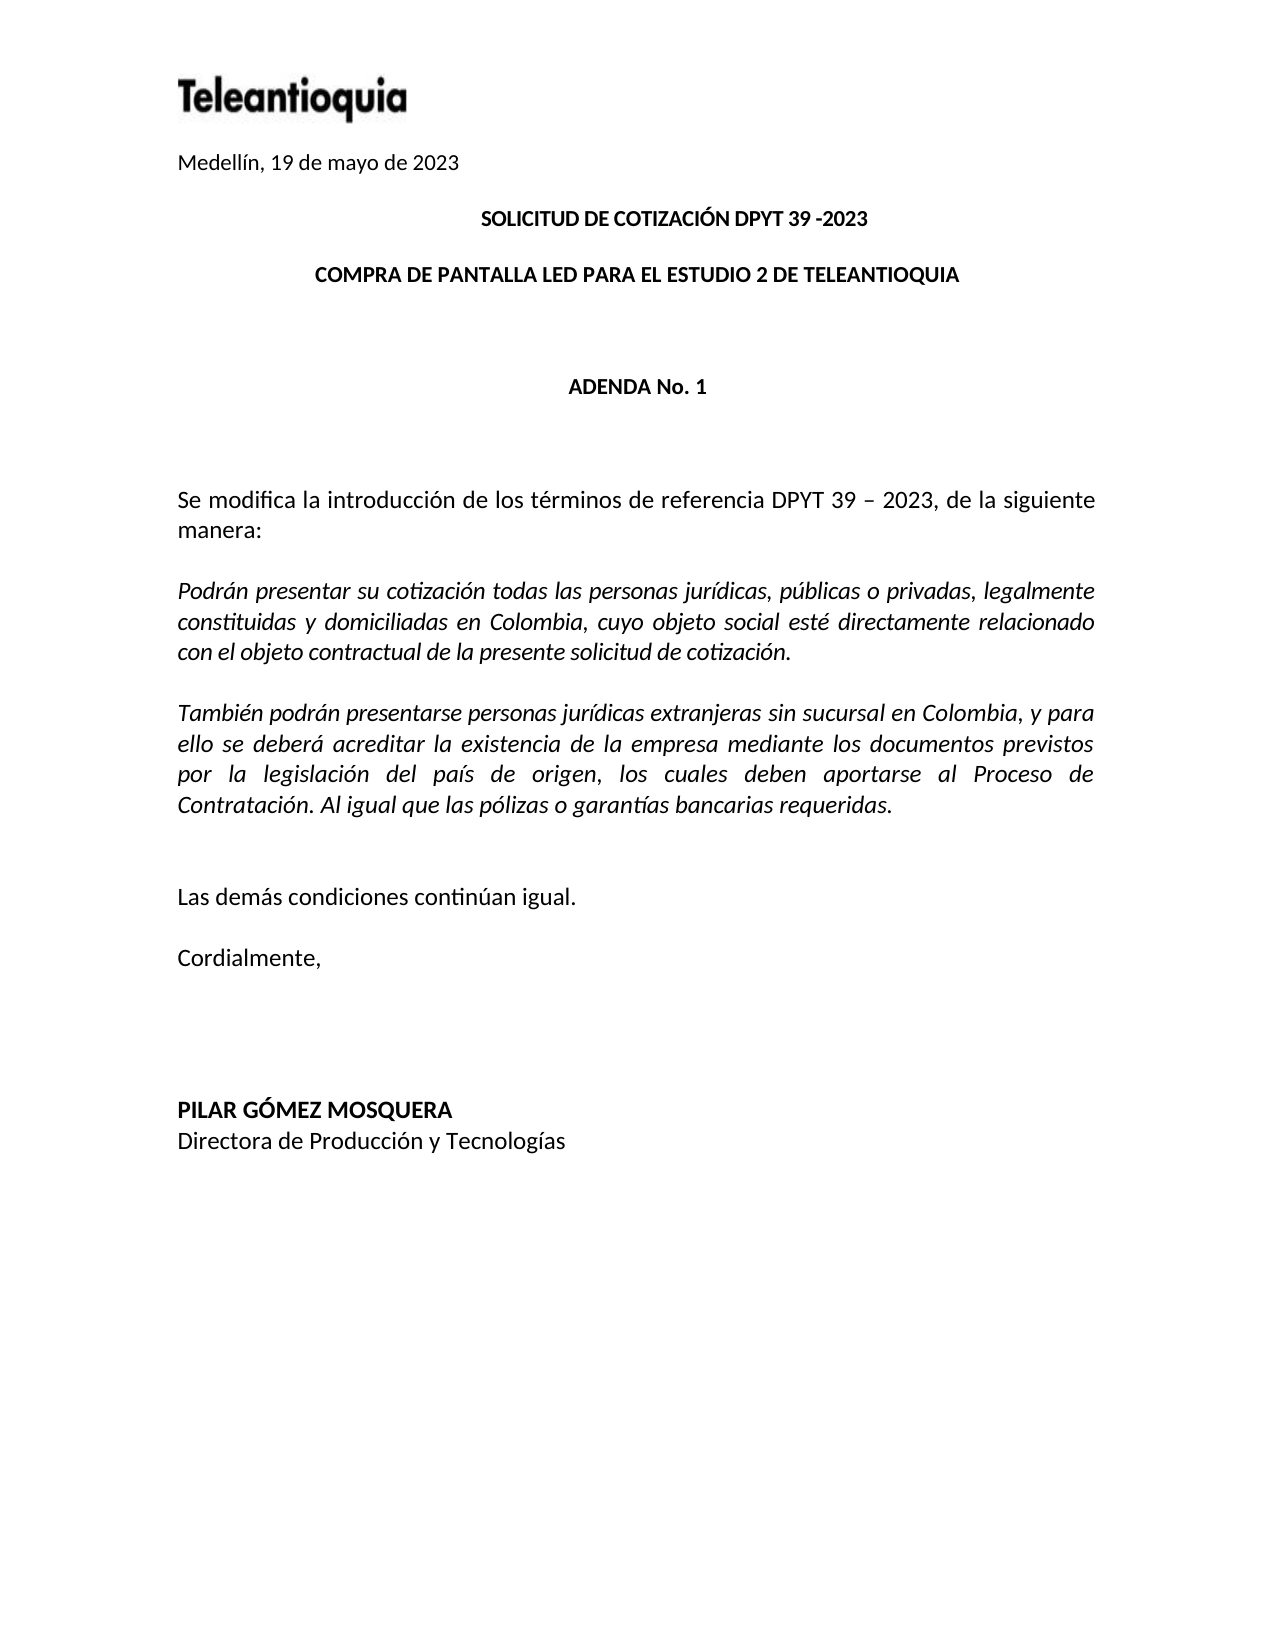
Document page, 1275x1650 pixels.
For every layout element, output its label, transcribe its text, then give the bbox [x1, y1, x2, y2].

text Cordialmente, [177, 942, 1098, 972]
picture [177, 73, 407, 125]
text Directora de Producción y Tecnologías [177, 1125, 1098, 1155]
text SOLICITUD DE COTIZACIÓN DPYT 39 -2023 [177, 204, 1098, 232]
text PILAR GÓMEZ MOSQUERA [177, 1094, 1098, 1125]
text Se modifica la introducción de los términos de referencia DPYT 39 – 2023, de la siguiente manera: [177, 484, 1098, 545]
text También podrán presentarse personas jurídicas extranjeras sin sucursal en Colombia, y para ello se deberá acreditar la existencia de la empresa mediante los documentos previstos por la legislación del país de origen, los cuales deben aportarse al Proceso de Contratación. Al igual que las pólizas o garantías bancarias requeridas. [177, 697, 1098, 819]
text Las demás condiciones continúan igual. [177, 881, 1098, 911]
text COMPRA DE PANTALLA LED PARA EL ESTUDIO 2 DE TELEANTIOQUIA [177, 260, 1098, 288]
text Medellín, 19 de mayo de 2023 [177, 148, 1098, 176]
text ADENDA No. 1 [177, 372, 1098, 400]
text Podrán presentar su cotización todas las personas jurídicas, públicas o privadas, legalmente constituidas y domiciliadas en Colombia, cuyo objeto social esté directamente relacionado con el objeto contractual de la presente solicitud de cotización. [177, 575, 1098, 667]
